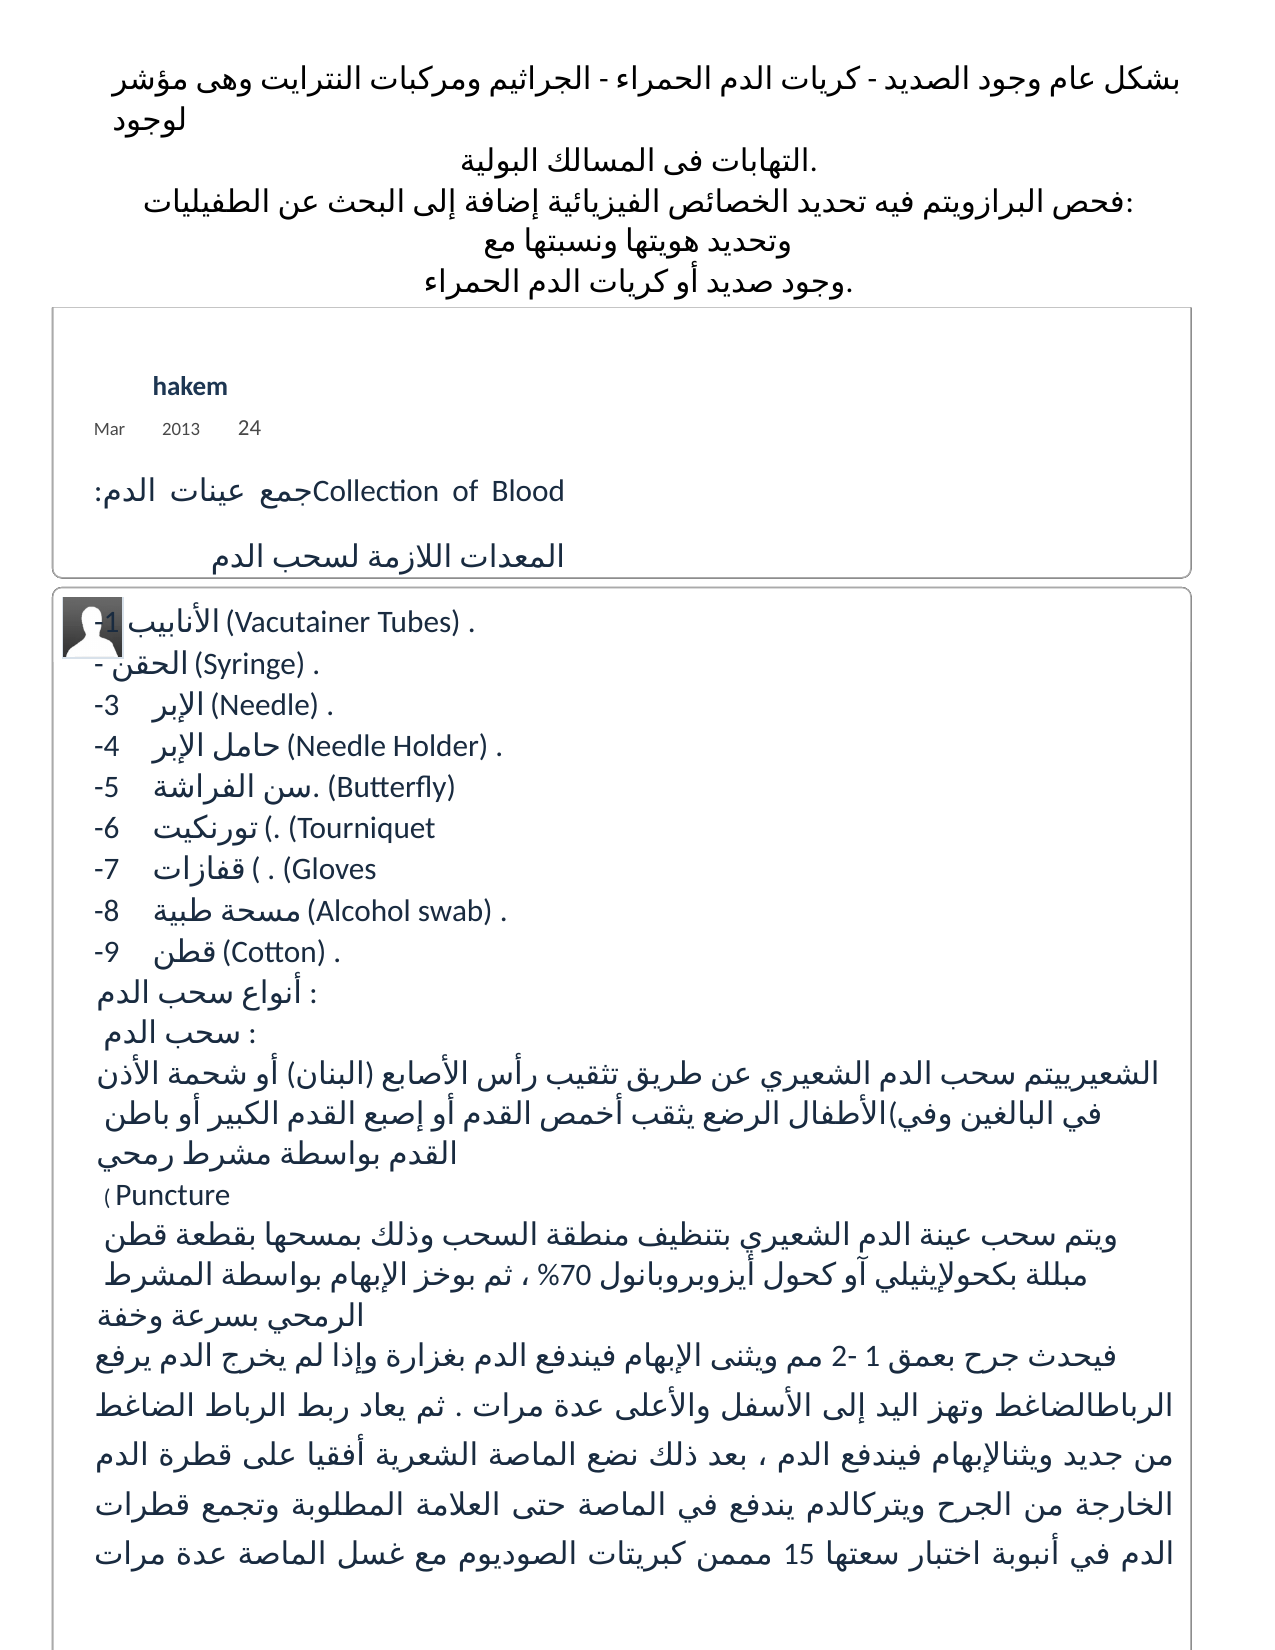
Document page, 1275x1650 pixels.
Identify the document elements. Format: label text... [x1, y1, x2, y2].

text بشكل عام وجود الصديد - كريات الدم الحمراء - الجراثيم ومركبات النترايت وهى مؤشر لوجود [112, 59, 1183, 138]
text .التهابات فى المسالك البولية [99, 141, 1178, 179]
list سن الفراشة. (Butterfly) [94, 767, 1183, 805]
text -1 الأنابيب (Vacutainer Tubes) . [94, 603, 1183, 641]
text :فحص البرازويتم فيه تحديد الخصائص الفيزيائية إضافة إلى البحث عن الطفيليات وتحديد هويتها ونسبتها مع [99, 182, 1178, 260]
text hakem [152, 369, 1183, 402]
list قطن (Cotton) . [94, 932, 1183, 970]
text - الحقن (Syringe) . [94, 644, 1183, 682]
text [94, 1336, 1174, 1572]
list الإبر (Needle) . [94, 685, 1183, 723]
list قفازات ( . (Gloves [94, 849, 1183, 888]
text Puncture ) ويتم سحب عينة الدم الشعيري بتنظيف منطقة السحب وذلك بمسحها بقطعة قطن مبللة بكحولإيثيلي آو كحول أيزوبروبانول 70% ، ثم بوخز الإبهام بواسطة المشرط الرمحي بسرعة وخفة [96, 1175, 1155, 1334]
text .وجود صديد أو كريات الدم الحمراء [99, 263, 1178, 301]
list تورنكيت (. (Tourniquet [94, 808, 1183, 846]
text 24 Mar 2013 Collection of Bloodجمع عينات الدم: المعدات اللازمة لسحب الدم [94, 405, 565, 575]
text : أنواع سحب الدم [96, 973, 1183, 1011]
list حامل الإبر (Needle Holder) . [94, 726, 1183, 764]
list مسحة طبية (Alcohol swab) . [94, 891, 1183, 929]
picture [63, 597, 122, 657]
text : سحب الدم الشعيرييتم سحب الدم الشعيري عن طريق تثقيب رأس الأصابع (البنان) أو شحمة الأذن في البالغين وفي)الأطفال الرضع يثقب أخمص القدم أو إصبع القدم الكبير أو باطن القدم بواسطة مشرط رمحي [96, 1013, 1161, 1172]
